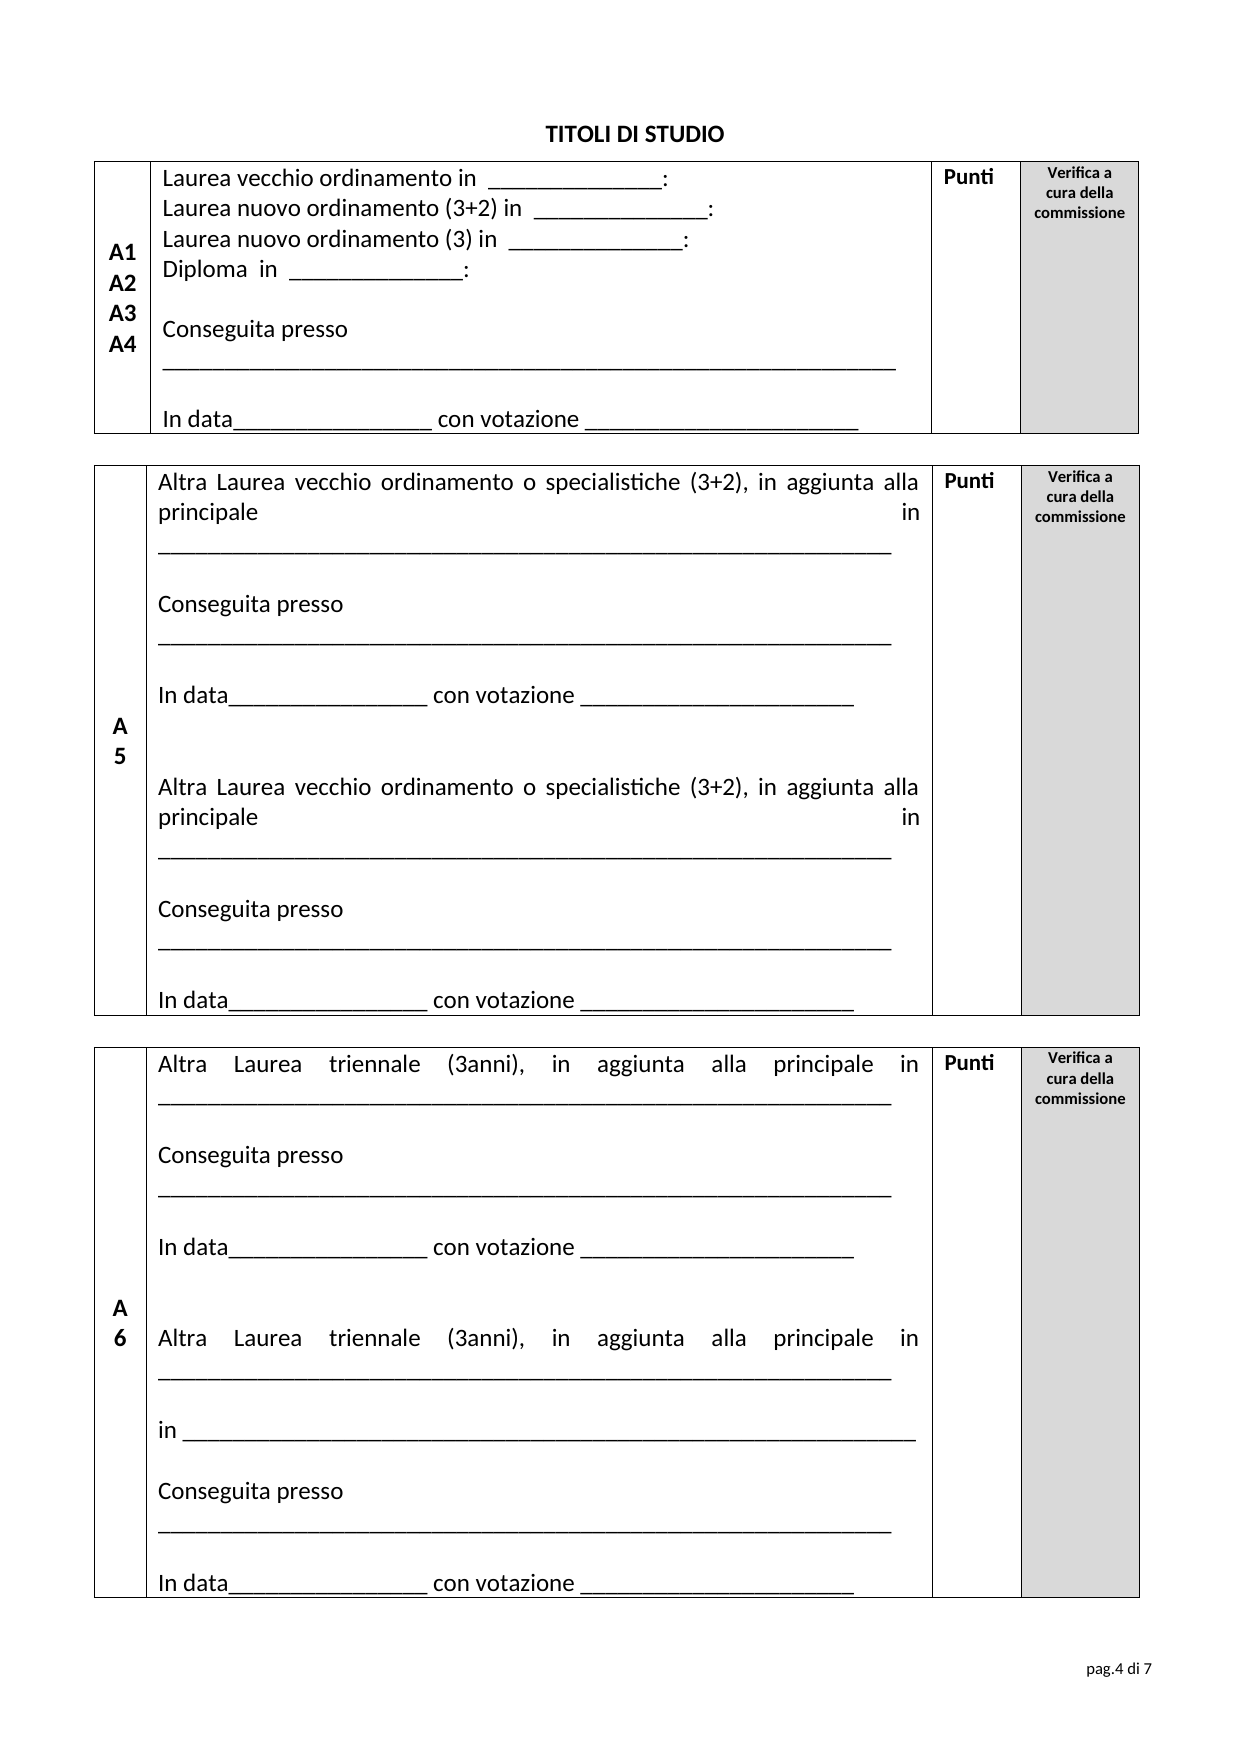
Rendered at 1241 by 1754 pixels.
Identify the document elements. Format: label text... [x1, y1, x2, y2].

table_header Verifica a cura della commissione [1021, 162, 1138, 433]
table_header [1022, 1048, 1139, 1597]
table_header Laurea vecchio ordinamento in ______________: Laurea nuovo ordinamento (3+2) in ______________: Laurea nuovo ordinamento (3) in ______________: Diploma in ______________: Conseguita presso ___________________________________________________________ In data________________ con votazione ______________________ [151, 162, 931, 433]
table_header A5 [95, 466, 146, 1015]
table_header A1 A2 A3 A4 [95, 162, 150, 433]
table_header A6 [95, 1048, 146, 1597]
table_header Verifica a cura della commissione [1022, 466, 1139, 1015]
table_header Punti [933, 466, 1021, 1015]
text TITOLI DI STUDIO [118, 118, 1152, 148]
table_header Altra Laurea triennale (3anni), in aggiunta alla principale in ___________________________________________________________ Conseguita presso ___________________________________________________________ In data________________ con votazione ______________________ Altra Laurea triennale (3anni), in aggiunta alla principale in ___________________________________________________________ in ___________________________________________________________ Conseguita presso ___________________________________________________________ In data________________ con votazione ______________________ [147, 1048, 932, 1597]
table_header Punti [933, 1048, 1021, 1597]
table_header Punti [932, 162, 1020, 433]
table_header Altra Laurea vecchio ordinamento o specialistiche (3+2), in aggiunta alla principale in ___________________________________________________________ Conseguita presso ___________________________________________________________ In data________________ con votazione ______________________ Altra Laurea vecchio ordinamento o specialistiche (3+2), in aggiunta alla principale in ___________________________________________________________ Conseguita presso ___________________________________________________________ In data________________ con votazione ______________________ [147, 466, 932, 1015]
